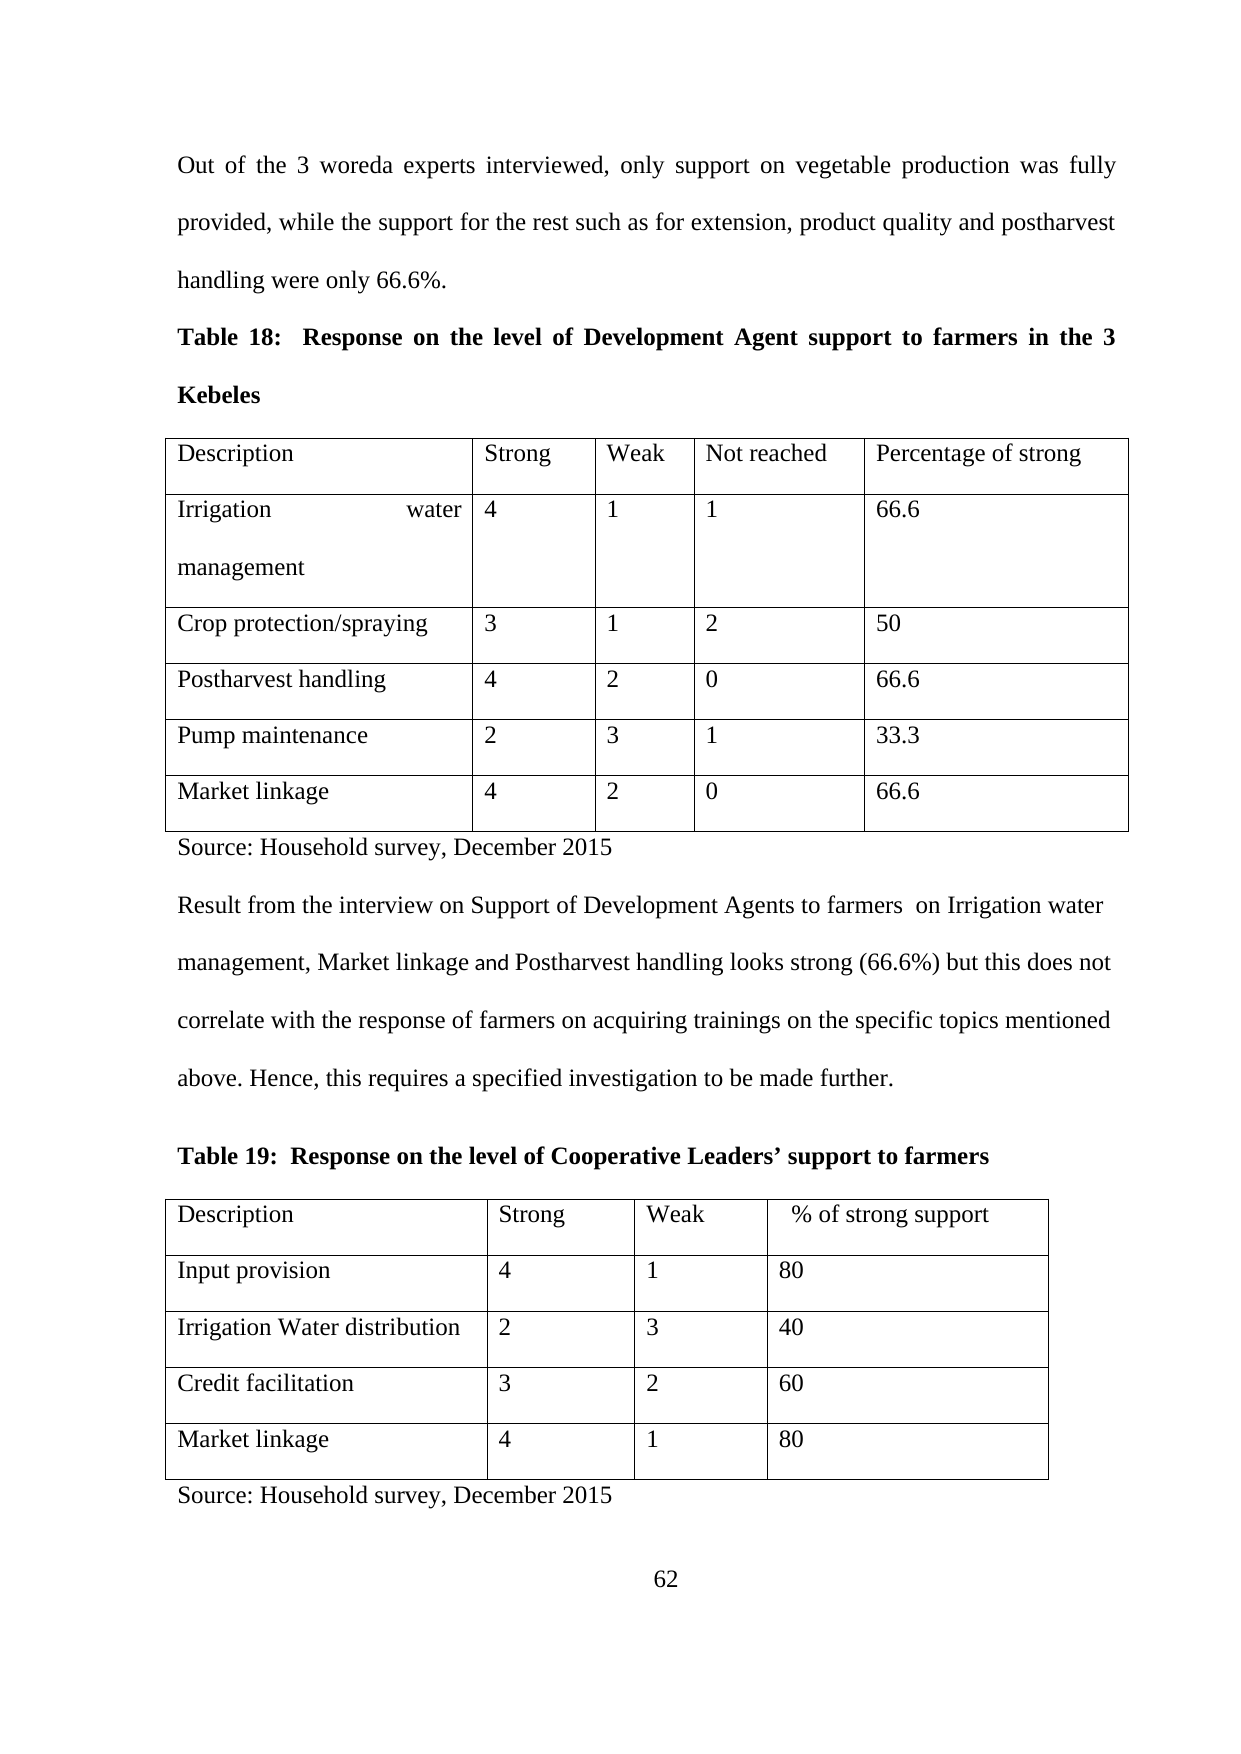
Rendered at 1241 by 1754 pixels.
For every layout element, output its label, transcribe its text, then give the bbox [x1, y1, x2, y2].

table_header Not reached [695, 439, 864, 493]
text Table 19: Response on the level of Cooperative Leaders’ support to farmers [177, 1141, 1117, 1170]
text Table 18: Response on the level of Development Agent support to farmers in the 3 Kebeles [177, 322, 1117, 409]
table_cell 1 [635, 1424, 767, 1479]
text Source: Household survey, December 2015 [177, 832, 1117, 861]
table_cell 2 [488, 1312, 634, 1367]
table_cell 4 [473, 776, 595, 831]
table_header Strong [473, 439, 595, 493]
table_cell 3 [635, 1312, 767, 1367]
table_cell 80 [768, 1256, 1048, 1311]
table_cell 1 [695, 495, 864, 607]
table_cell Input provision [166, 1256, 487, 1311]
table_header Description [166, 1200, 487, 1254]
table_cell 4 [473, 495, 595, 607]
table_cell 80 [768, 1424, 1048, 1479]
table_cell 3 [488, 1368, 634, 1423]
table_cell Irrigation water management [166, 495, 472, 607]
table_cell 3 [596, 720, 694, 775]
table_cell 60 [768, 1368, 1048, 1423]
table_cell 1 [695, 720, 864, 775]
table_cell 40 [768, 1312, 1048, 1367]
table_cell Pump maintenance [166, 720, 472, 775]
table_cell 66.6 [865, 776, 1128, 831]
table_header Strong [488, 1200, 634, 1254]
table_cell Credit facilitation [166, 1368, 487, 1423]
table_header Description [166, 439, 472, 493]
table_cell 2 [695, 608, 864, 663]
text Result from the interview on Support of Development Agents to farmers on Irrigation water management, Market linkage and Postharvest handling looks strong (66.6%) but this does not correlate with the response of farmers on acquiring trainings on the specific topics mentioned above. Hence, this requires a specified investigation to be made further. [177, 890, 1117, 1091]
text Source: Household survey, December 2015 [177, 1480, 1117, 1508]
table_cell Crop protection/spraying [166, 608, 472, 663]
table_cell Irrigation Water distribution [166, 1312, 487, 1367]
table_cell 2 [635, 1368, 767, 1423]
table_header % of strong support [768, 1200, 1048, 1254]
table_header Weak [635, 1200, 767, 1254]
table_cell 0 [695, 664, 864, 719]
table_cell 4 [488, 1424, 634, 1479]
table_cell Market linkage [166, 776, 472, 831]
table_cell 3 [473, 608, 595, 663]
text Out of the 3 woreda experts interviewed, only support on vegetable production was fully provided, while the support for the rest such as for extension, product quality and postharvest handling were only 66.6%. [177, 150, 1117, 294]
table_cell 1 [596, 495, 694, 607]
table_header Weak [596, 439, 694, 493]
table_cell 2 [596, 664, 694, 719]
table_cell 1 [635, 1256, 767, 1311]
table_cell 2 [473, 720, 595, 775]
table_cell 4 [488, 1256, 634, 1311]
table_cell 66.6 [865, 664, 1128, 719]
table_cell 50 [865, 608, 1128, 663]
table_cell 1 [596, 608, 694, 663]
table_cell 66.6 [865, 495, 1128, 607]
table_cell 0 [695, 776, 864, 831]
table_cell Postharvest handling [166, 664, 472, 719]
table_header Percentage of strong [865, 439, 1128, 493]
table_cell 4 [473, 664, 595, 719]
table_cell Market linkage [166, 1424, 487, 1479]
table_cell 2 [596, 776, 694, 831]
table_cell 33.3 [865, 720, 1128, 775]
